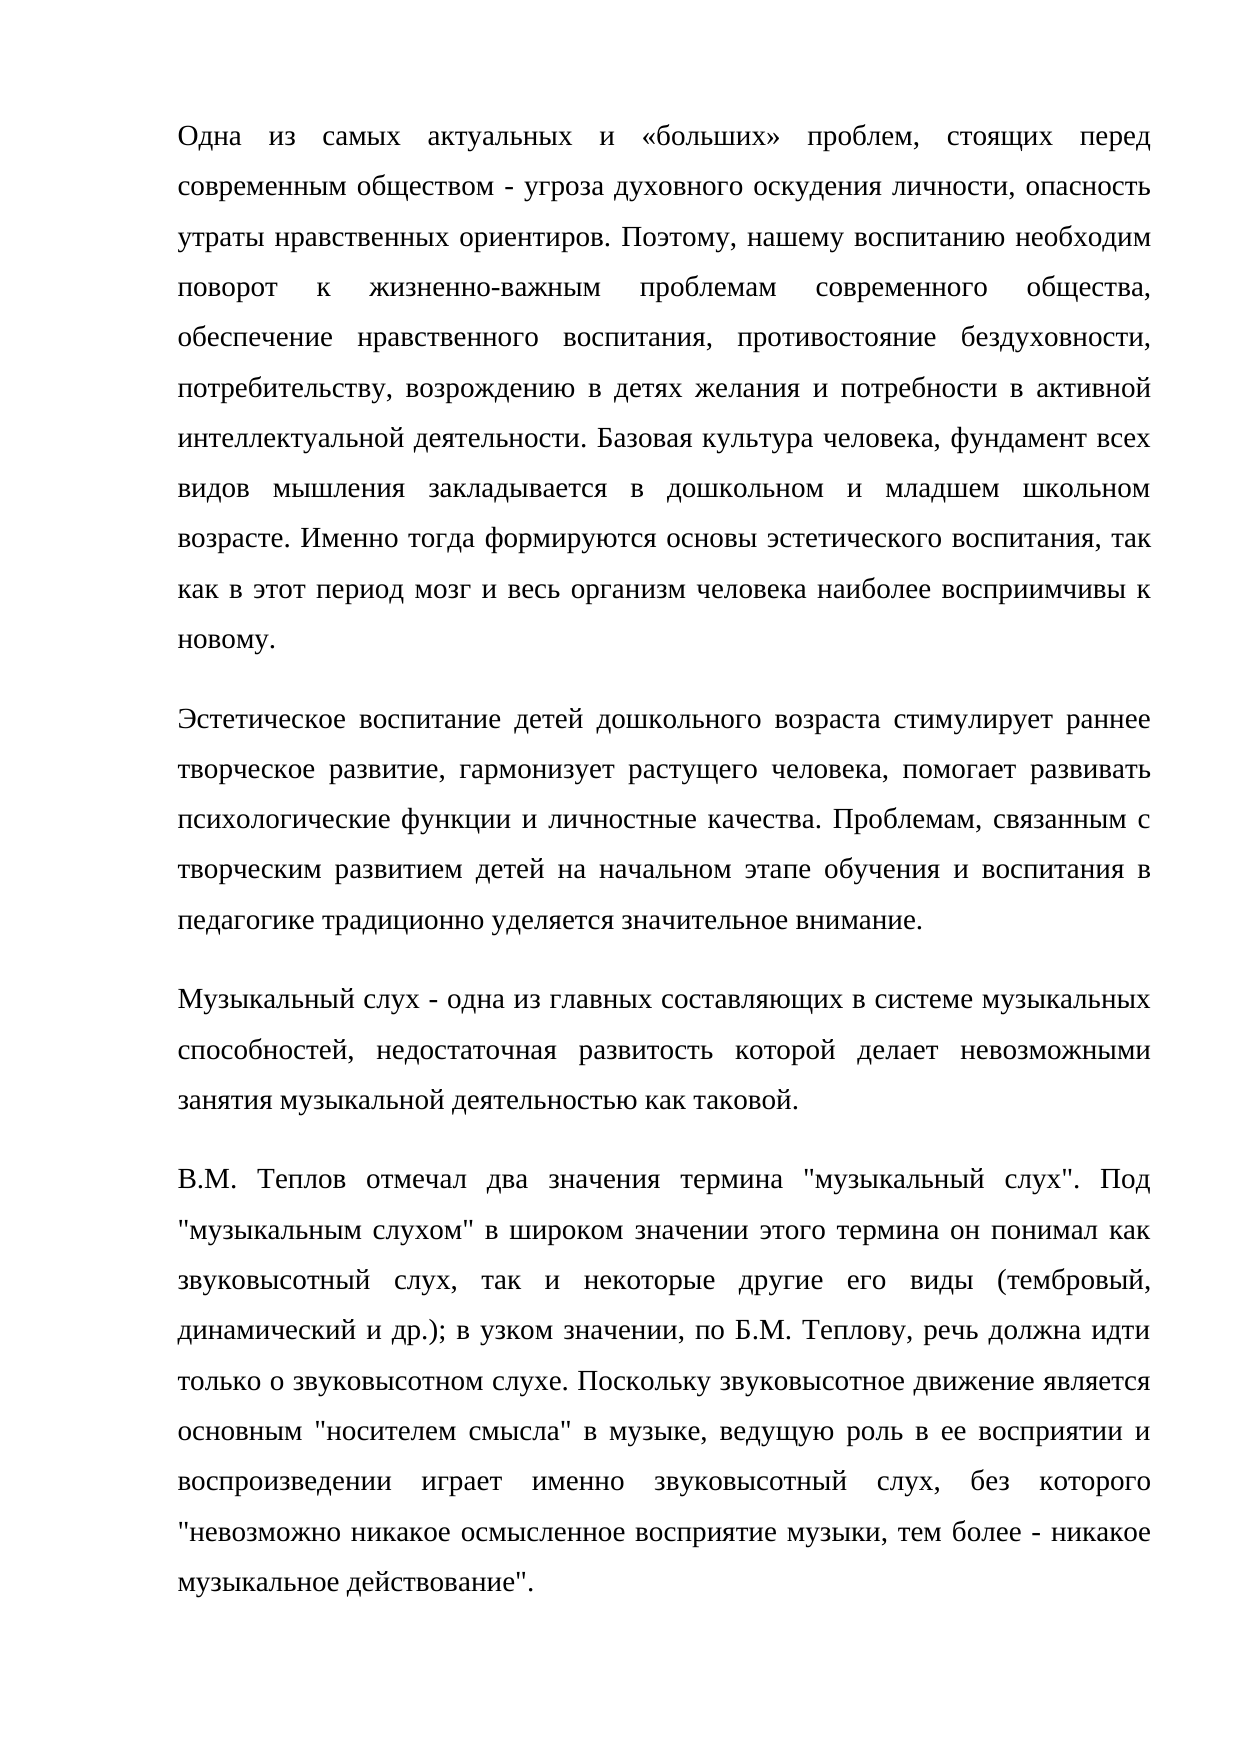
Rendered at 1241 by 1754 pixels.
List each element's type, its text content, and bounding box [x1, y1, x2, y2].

text В.М. Теплов отмечал два значения термина "музыкальный слух". Под "музыкальным слухом" в широком значении этого термина он понимал как звуковысотный слух, так и некоторые другие его виды (тембровый, динамический и др.); в узком значении, по Б.М. Теплову, речь должна идти только о звуковысотном слухе. Поскольку звуковысотное движение является основным "носителем смысла" в музыке, ведущую роль в ее восприятии и воcпроизведении играет именно звуковысотный слух, без которого "невозможно никакое осмысленное восприятие музыки, тем более - никакое музыкальное действование". [177, 1162, 1152, 1598]
text Музыкальный слух - одна из главных составляющих в системе музыкальных способностей, недостаточная развитость которой делает невозможными занятия музыкальной деятельностью как таковой. [177, 981, 1152, 1116]
text Одна из самых актуальных и «больших» проблем, стоящих перед современным обществом - угроза духовного оскудения личности, опасность утраты нравственных ориентиров. Поэтому, нашему воспитанию необходим поворот к жизненно-важным проблемам современного общества, обеспечение нравственного воспитания, противостояние бездуховности, потребительству, возрождению в детях желания и потребности в активной интеллектуальной деятельности. Базовая культура человека, фундамент всех видов мышления закладывается в дошкольном и младшем школьном возрасте. Именно тогда формируются основы эстетического воспитания, так как в этот период мозг и весь организм человека наиболее восприимчивы к новому. [177, 118, 1152, 655]
text Эстетическое воспитание детей дошкольного возраста стимулирует раннее творческое развитие, гармонизует растущего человека, помогает развивать психологические функции и личностные качества. Проблемам, связанным с творческим развитием детей на начальном этапе обучения и воспитания в педагогике традиционно уделяется значительное внимание. [177, 701, 1152, 936]
